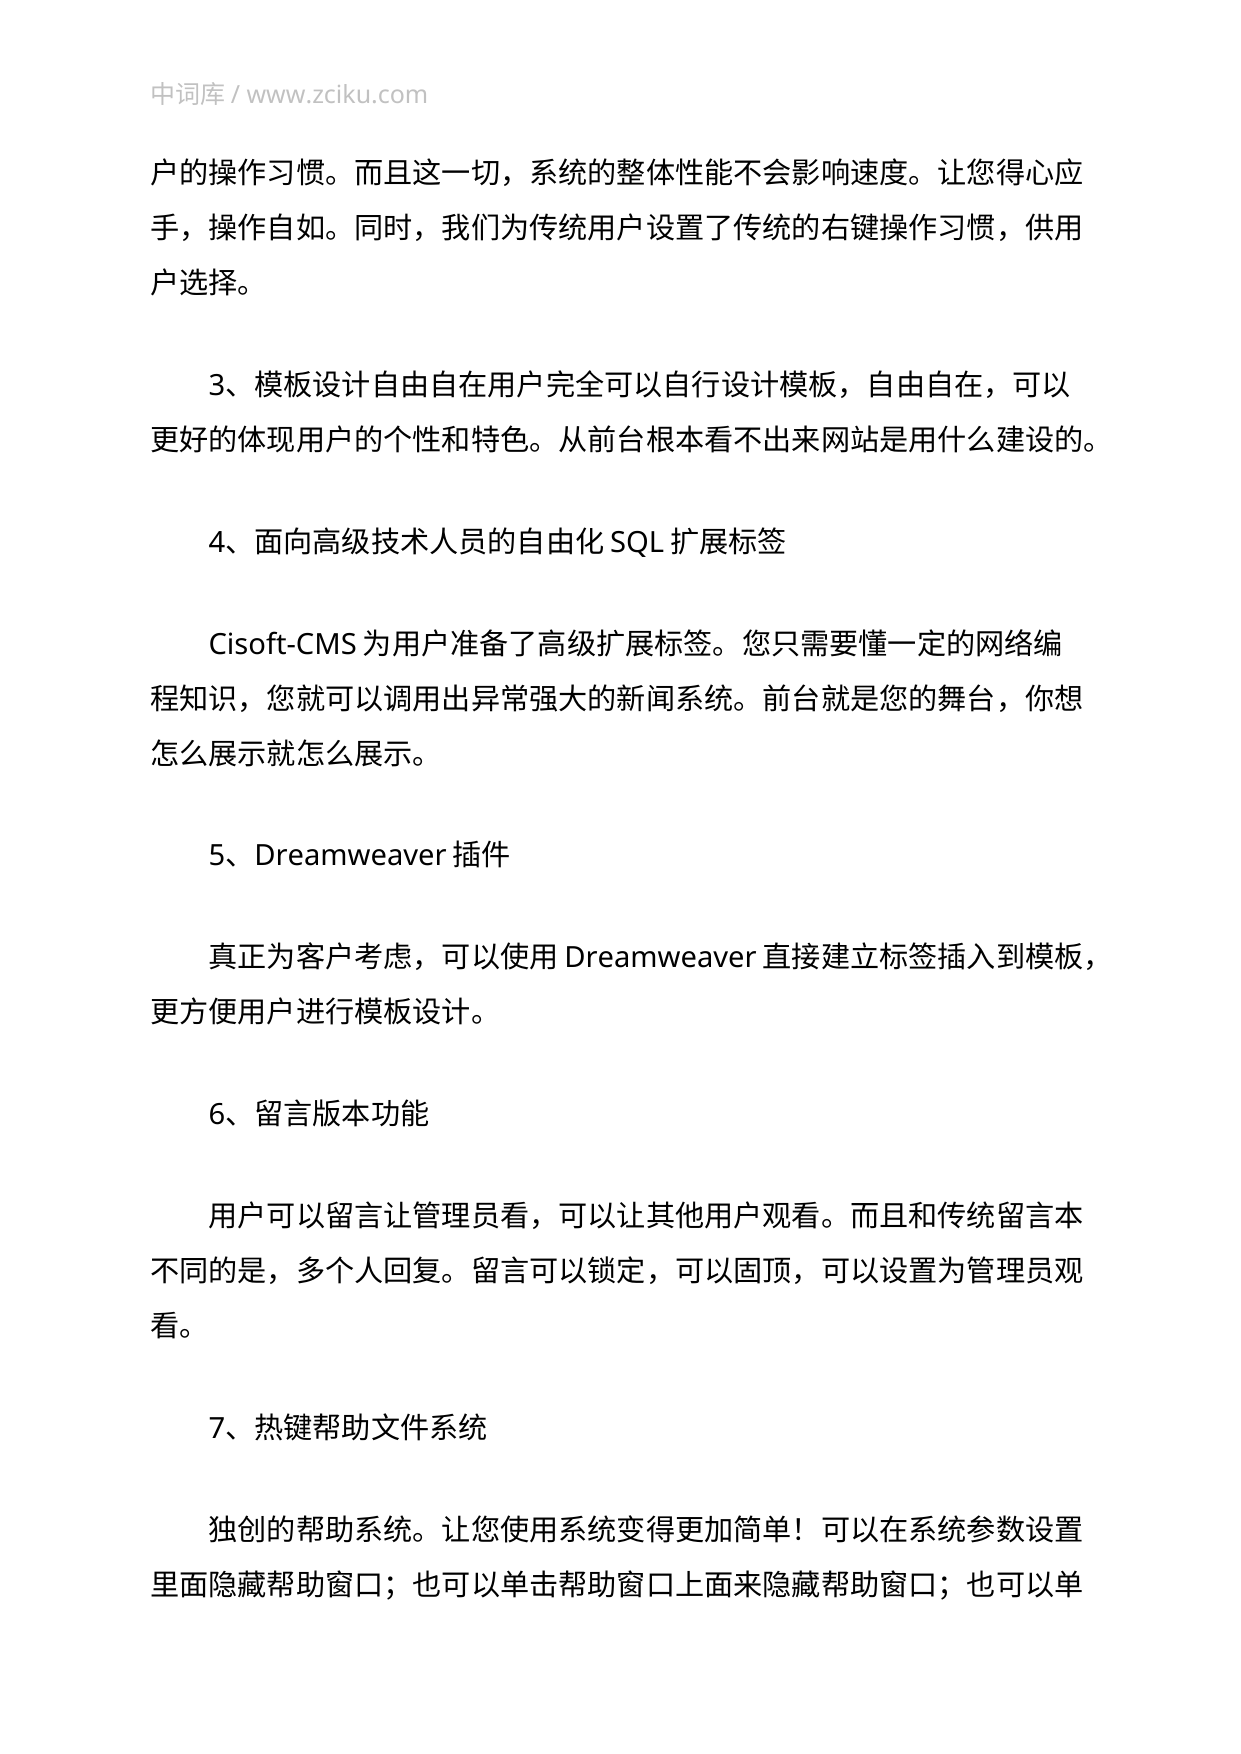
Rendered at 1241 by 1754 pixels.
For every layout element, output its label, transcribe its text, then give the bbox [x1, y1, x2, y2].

text 4、面向高级技术人员的自由化SQL扩展标签 [150, 518, 1090, 561]
text 真正为客户考虑，可以使用Dreamweaver直接建立标签插入到模板，更方便用户进行模板设计。 [150, 934, 1090, 1031]
text Cisoft-CMS为用户准备了高级扩展标签。您只需要懂一定的网络编程知识，您就可以调用出异常强大的新闻系统。前台就是您的舞台，你想怎么展示就怎么展示。 [150, 620, 1090, 772]
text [150, 150, 1090, 302]
text 7、热键帮助文件系统 [150, 1404, 1090, 1447]
text 6、留言版本功能 [150, 1091, 1090, 1133]
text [150, 1506, 1090, 1603]
text 5、Dreamweaver插件 [150, 832, 1090, 874]
text 3、模板设计自由自在用户完全可以自行设计模板，自由自在，可以更好的体现用户的个性和特色。从前台根本看不出来网站是用什么建设的。 [150, 362, 1090, 459]
text 用户可以留言让管理员看，可以让其他用户观看。而且和传统留言本不同的是，多个人回复。留言可以锁定，可以固顶，可以设置为管理员观看。 [150, 1193, 1090, 1345]
